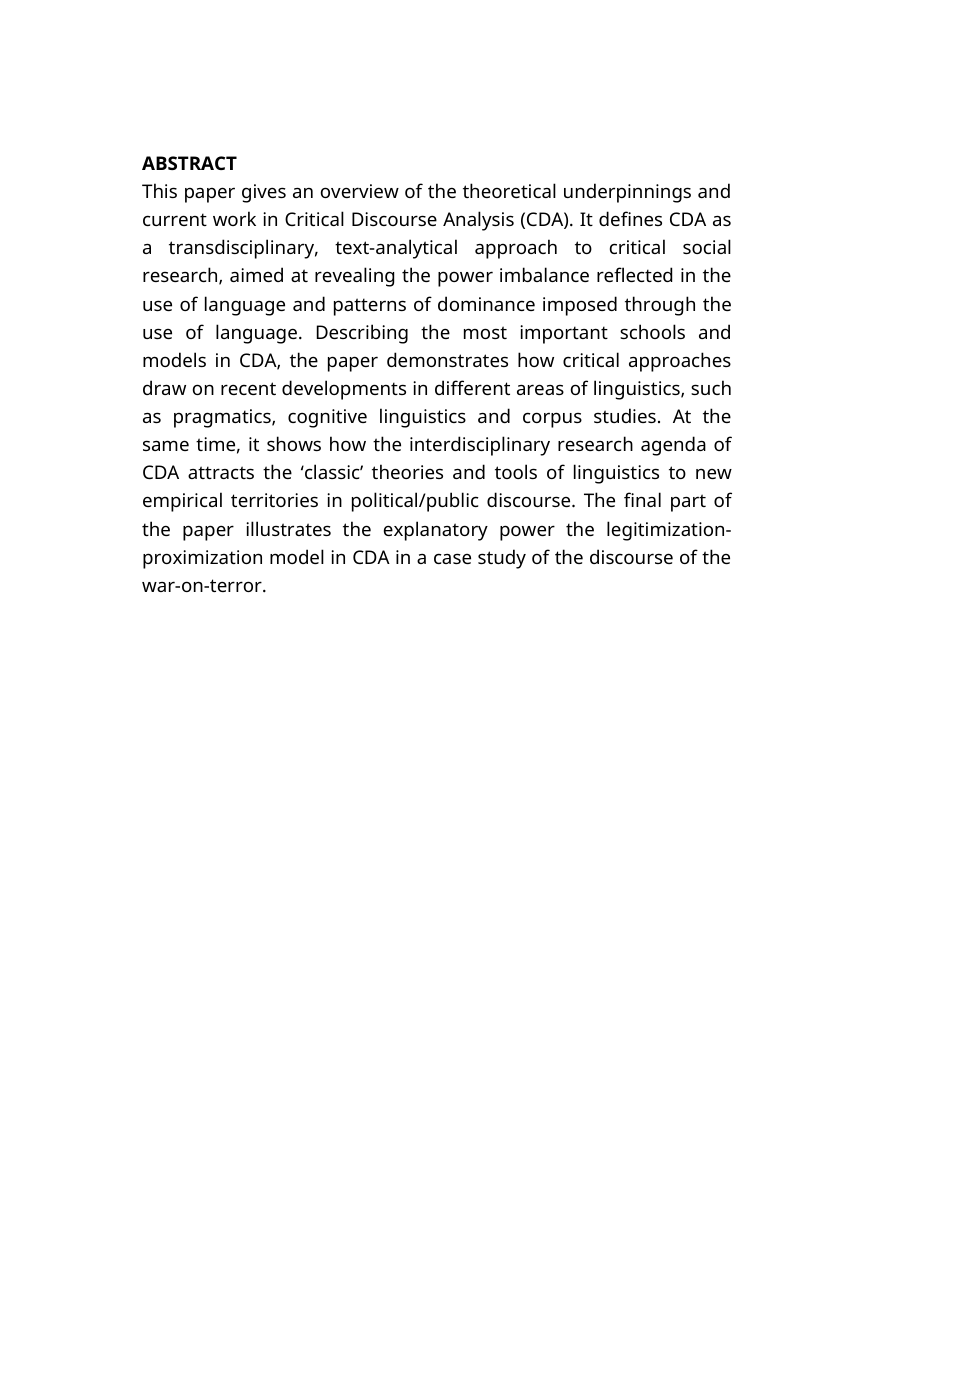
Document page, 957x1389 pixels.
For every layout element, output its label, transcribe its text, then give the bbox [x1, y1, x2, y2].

text ABSTRACT [142, 148, 732, 176]
text This paper gives an overview of the theoretical underpinnings and current work in Critical Discourse Analysis (CDA). It defines CDA as a transdisciplinary, text-analytical approach to critical social research, aimed at revealing the power imbalance reflected in the use of language and patterns of dominance imposed through the use of language. Describing the most important schools and models in CDA, the paper demonstrates how critical approaches draw on recent developments in different areas of linguistics, such as pragmatics, cognitive linguistics and corpus studies. At the same time, it shows how the interdisciplinary research agenda of CDA attracts the ‘classic’ theories and tools of linguistics to new empirical territories in political/public discourse. The final part of the paper illustrates the explanatory power the legitimization-proximization model in CDA in a case study of the discourse of the war-on-terror. [142, 176, 732, 598]
